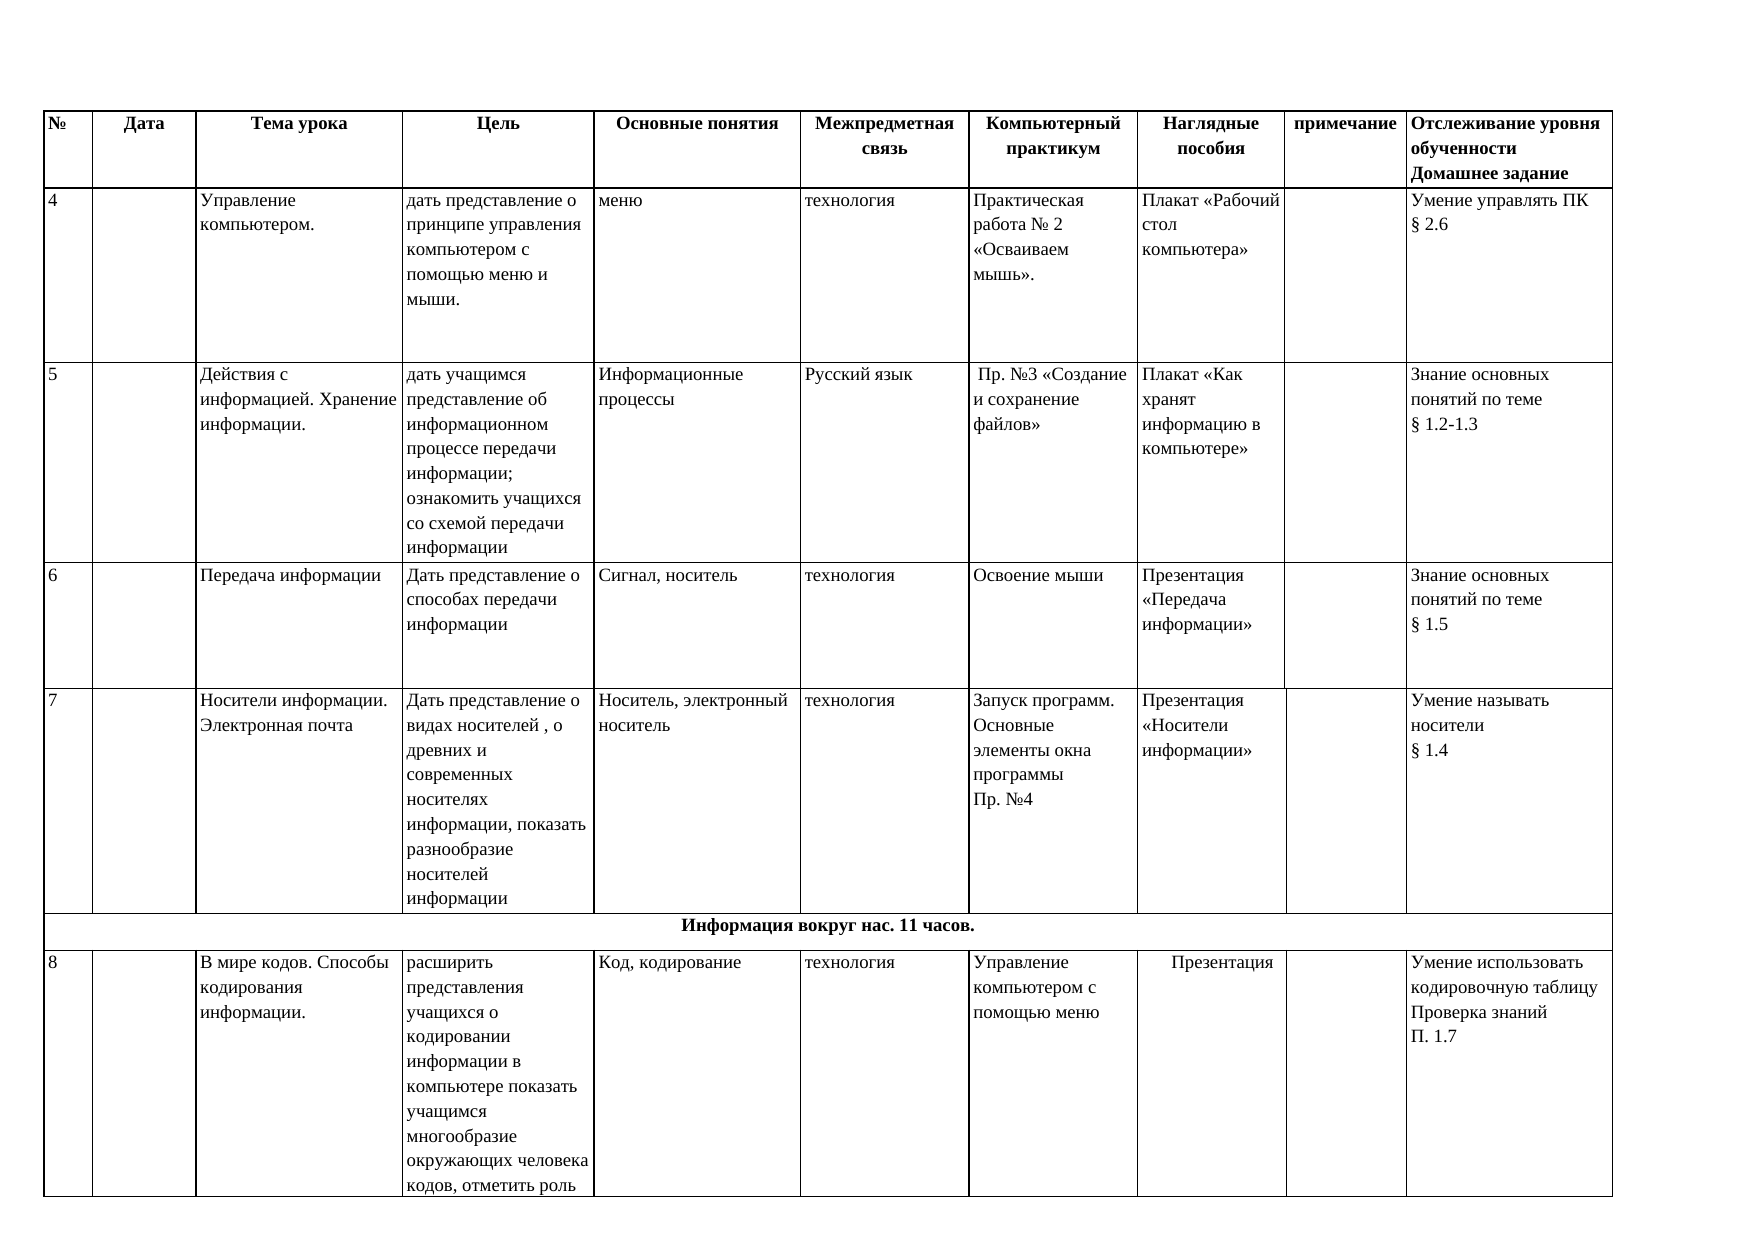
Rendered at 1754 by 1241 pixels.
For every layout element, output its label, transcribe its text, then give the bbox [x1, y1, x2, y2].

table_cell Презентация [1138, 951, 1286, 1196]
table_cell Знание основных понятий по теме § 1.5 [1407, 563, 1612, 687]
table_cell Презентация «Носители информации» [1138, 689, 1286, 913]
table_header Компьютерный практикум [970, 112, 1137, 187]
table_cell 8 [45, 951, 92, 1196]
table_cell Русский язык [801, 363, 968, 562]
table_cell [93, 363, 195, 562]
table_cell Управление компьютером с помощью меню [970, 951, 1137, 1196]
table_cell Плакат «Как хранят информацию в компьютере» [1138, 363, 1284, 562]
table_cell Пр. №3 «Создание и сохранение файлов» [970, 363, 1137, 562]
table_cell технология [801, 563, 968, 687]
table_cell [1287, 689, 1406, 913]
table_cell [93, 189, 195, 361]
table_cell [1285, 563, 1406, 687]
table_cell технология [801, 689, 968, 913]
table_header Межпредметная связь [801, 112, 968, 187]
table_cell Запуск программ. Основные элементы окна программы Пр. №4 [970, 689, 1137, 913]
table_cell Дать представление о способах передачи информации [403, 563, 593, 687]
table_cell Носитель, электронный носитель [595, 689, 800, 913]
table_cell дать представление о принципе управления компьютером с помощью меню и мыши. [403, 189, 593, 361]
table_cell [93, 563, 195, 687]
table_cell Информация вокруг нас. 11 часов. [45, 914, 1612, 949]
table_header Тема урока [197, 112, 402, 187]
table_cell Код, кодирование [595, 951, 800, 1196]
table_cell 6 [45, 563, 92, 687]
table_cell технология [801, 189, 968, 361]
table_cell [93, 951, 195, 1196]
table_cell 5 [45, 363, 92, 562]
table_cell 7 [45, 689, 92, 913]
table_cell Управление компьютером. [197, 189, 402, 361]
table_cell Умение использовать кодировочную таблицу Проверка знаний П. 1.7 [1407, 951, 1612, 1196]
table_header примечание [1285, 112, 1406, 187]
table_cell [93, 689, 195, 913]
table_header Основные понятия [595, 112, 800, 187]
table_header Наглядные пособия [1138, 112, 1284, 187]
table_cell В мире кодов. Способы кодирования информации. [197, 951, 402, 1196]
table_cell Плакат «Рабочий стол компьютера» [1138, 189, 1284, 361]
table_cell Практическая работа № 2 «Осваиваем мышь». [970, 189, 1137, 361]
table_header Дата [93, 112, 195, 187]
table_cell Носители информации. Электронная почта [197, 689, 402, 913]
table_cell Умение управлять ПК § 2.6 [1407, 189, 1612, 361]
table_cell Сигнал, носитель [595, 563, 800, 687]
table_cell Умение называть носители § 1.4 [1407, 689, 1612, 913]
table_cell Действия с информацией. Хранение информации. [197, 363, 402, 562]
table_header № [45, 112, 92, 187]
table_header Отслеживание уровня обученности Домашнее задание [1407, 112, 1612, 187]
table_cell Передача информации [197, 563, 402, 687]
table_cell Освоение мыши [970, 563, 1137, 687]
table_cell технология [801, 951, 968, 1196]
table_cell Информационные процессы [595, 363, 800, 562]
table_cell [1285, 189, 1406, 361]
table_cell дать учащимся представление об информационном процессе передачи информации; ознакомить учащихся со схемой передачи информации [403, 363, 593, 562]
table_cell меню [595, 189, 800, 361]
table_cell [1285, 363, 1406, 562]
table_cell Знание основных понятий по теме § 1.2-1.3 [1407, 363, 1612, 562]
table_cell Презентация «Передача информации» [1138, 563, 1284, 687]
table_cell 4 [45, 189, 92, 361]
table_cell Дать представление о видах носителей , о древних и современных носителях информации, показать разнообразие носителей информации [403, 689, 593, 913]
table_header Цель [403, 112, 593, 187]
table_cell [1287, 951, 1406, 1196]
